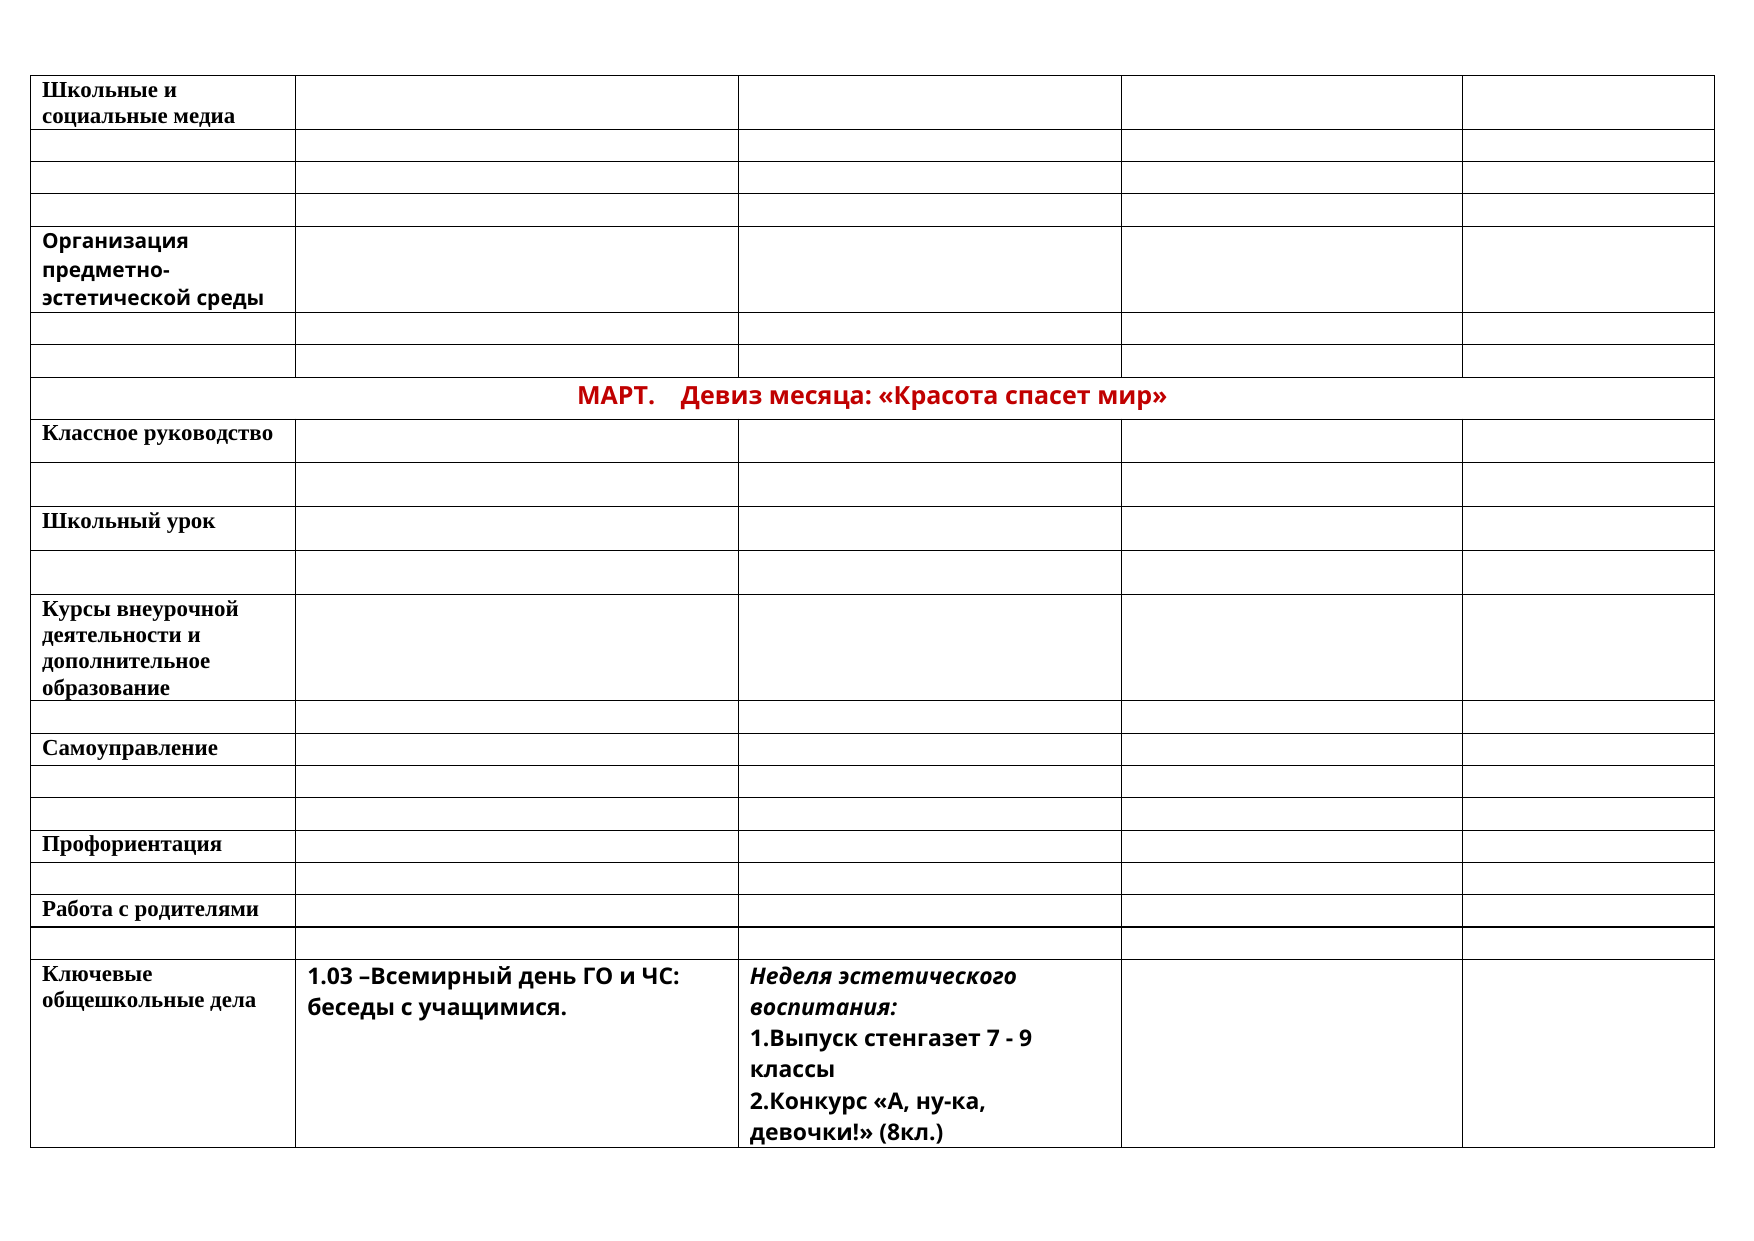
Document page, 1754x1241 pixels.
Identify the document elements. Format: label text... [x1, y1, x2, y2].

table_cell [1122, 701, 1462, 733]
table_cell [1463, 551, 1714, 594]
table_cell [739, 507, 1121, 550]
table_cell [31, 130, 295, 161]
table_cell [1122, 895, 1462, 926]
table_cell [1463, 595, 1714, 700]
table_cell [1463, 130, 1714, 161]
table_cell [1122, 194, 1462, 226]
table_cell [296, 345, 738, 377]
table_cell Организация предметно-эстетической среды [31, 227, 295, 312]
table_cell [296, 227, 738, 312]
table_cell [31, 194, 295, 226]
table_cell [1463, 194, 1714, 226]
table_cell [739, 895, 1121, 926]
table_cell [739, 831, 1121, 862]
table_cell [1463, 420, 1714, 462]
table_cell [31, 766, 295, 797]
table_cell [1122, 595, 1462, 700]
table_cell [1463, 313, 1714, 344]
table_cell [296, 831, 738, 862]
table_cell [1122, 831, 1462, 862]
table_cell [296, 960, 738, 1147]
table_cell [1122, 928, 1462, 959]
table_cell Самоуправление [31, 734, 295, 765]
table_cell [1122, 766, 1462, 797]
table_cell [739, 194, 1121, 226]
table_cell [1463, 227, 1714, 312]
table_cell [1463, 701, 1714, 733]
table_cell [1122, 76, 1462, 129]
table_cell [31, 928, 295, 959]
table_cell МАРТ. Девиз месяца: «Красота спасет мир» [31, 378, 1714, 418]
table_cell [31, 463, 295, 506]
table_cell [296, 551, 738, 594]
table_cell Работа с родителями [31, 895, 295, 926]
table_cell [1122, 130, 1462, 161]
table_cell [296, 928, 738, 959]
table_cell [31, 551, 295, 594]
table_cell [296, 798, 738, 829]
table_cell [739, 76, 1121, 129]
table_cell [739, 863, 1121, 894]
table_cell [1463, 734, 1714, 765]
table_cell [1122, 162, 1462, 193]
table_cell [739, 798, 1121, 829]
table_cell [739, 227, 1121, 312]
table_cell [1463, 766, 1714, 797]
table_cell [296, 595, 738, 700]
table_cell [1122, 313, 1462, 344]
table_cell [1122, 507, 1462, 550]
table_cell [31, 162, 295, 193]
table_cell [31, 863, 295, 894]
table_cell [296, 162, 738, 193]
table_cell [296, 895, 738, 926]
table_cell [1122, 345, 1462, 377]
table_cell [739, 420, 1121, 462]
table_cell Классное руководство [31, 420, 295, 462]
table_cell [739, 766, 1121, 797]
table_cell [739, 595, 1121, 700]
table_cell [739, 130, 1121, 161]
table_cell [1463, 831, 1714, 862]
table_cell [296, 420, 738, 462]
table_cell Школьный урок [31, 507, 295, 550]
table_cell [739, 463, 1121, 506]
table_cell [1463, 76, 1714, 129]
table_cell [739, 701, 1121, 733]
table_cell [296, 507, 738, 550]
table_cell [296, 734, 738, 765]
table_cell [1463, 345, 1714, 377]
table_cell [31, 798, 295, 829]
table_cell [296, 463, 738, 506]
table_cell [296, 194, 738, 226]
table_cell [1122, 551, 1462, 594]
table_cell [1463, 507, 1714, 550]
table_cell Курсы внеурочной деятельности и дополнительное образование [31, 595, 295, 700]
table_cell Профориентация [31, 831, 295, 862]
table_cell [296, 766, 738, 797]
table_cell [296, 863, 738, 894]
table_cell [1122, 463, 1462, 506]
table_cell [1122, 227, 1462, 312]
table_cell [739, 928, 1121, 959]
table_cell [31, 960, 295, 1147]
table_cell [739, 734, 1121, 765]
table_cell [296, 313, 738, 344]
table_cell [31, 313, 295, 344]
table_cell [296, 130, 738, 161]
table_cell Школьные и социальные медиа [31, 76, 295, 129]
table_cell [1463, 960, 1714, 1147]
table_cell [739, 345, 1121, 377]
table_cell [739, 162, 1121, 193]
table_cell [739, 551, 1121, 594]
table_cell [1463, 162, 1714, 193]
table_cell [31, 345, 295, 377]
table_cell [739, 960, 1121, 1147]
table_cell [1463, 928, 1714, 959]
table_cell [296, 701, 738, 733]
table_cell [1463, 863, 1714, 894]
table_cell [739, 313, 1121, 344]
table_cell [31, 701, 295, 733]
table_cell [1122, 863, 1462, 894]
table_cell [296, 76, 738, 129]
table_cell [1122, 420, 1462, 462]
table_cell [1122, 798, 1462, 829]
table_cell [1122, 734, 1462, 765]
table_cell [1463, 798, 1714, 829]
table_cell [1463, 463, 1714, 506]
table_cell [1463, 895, 1714, 926]
table_cell [1122, 960, 1462, 1147]
